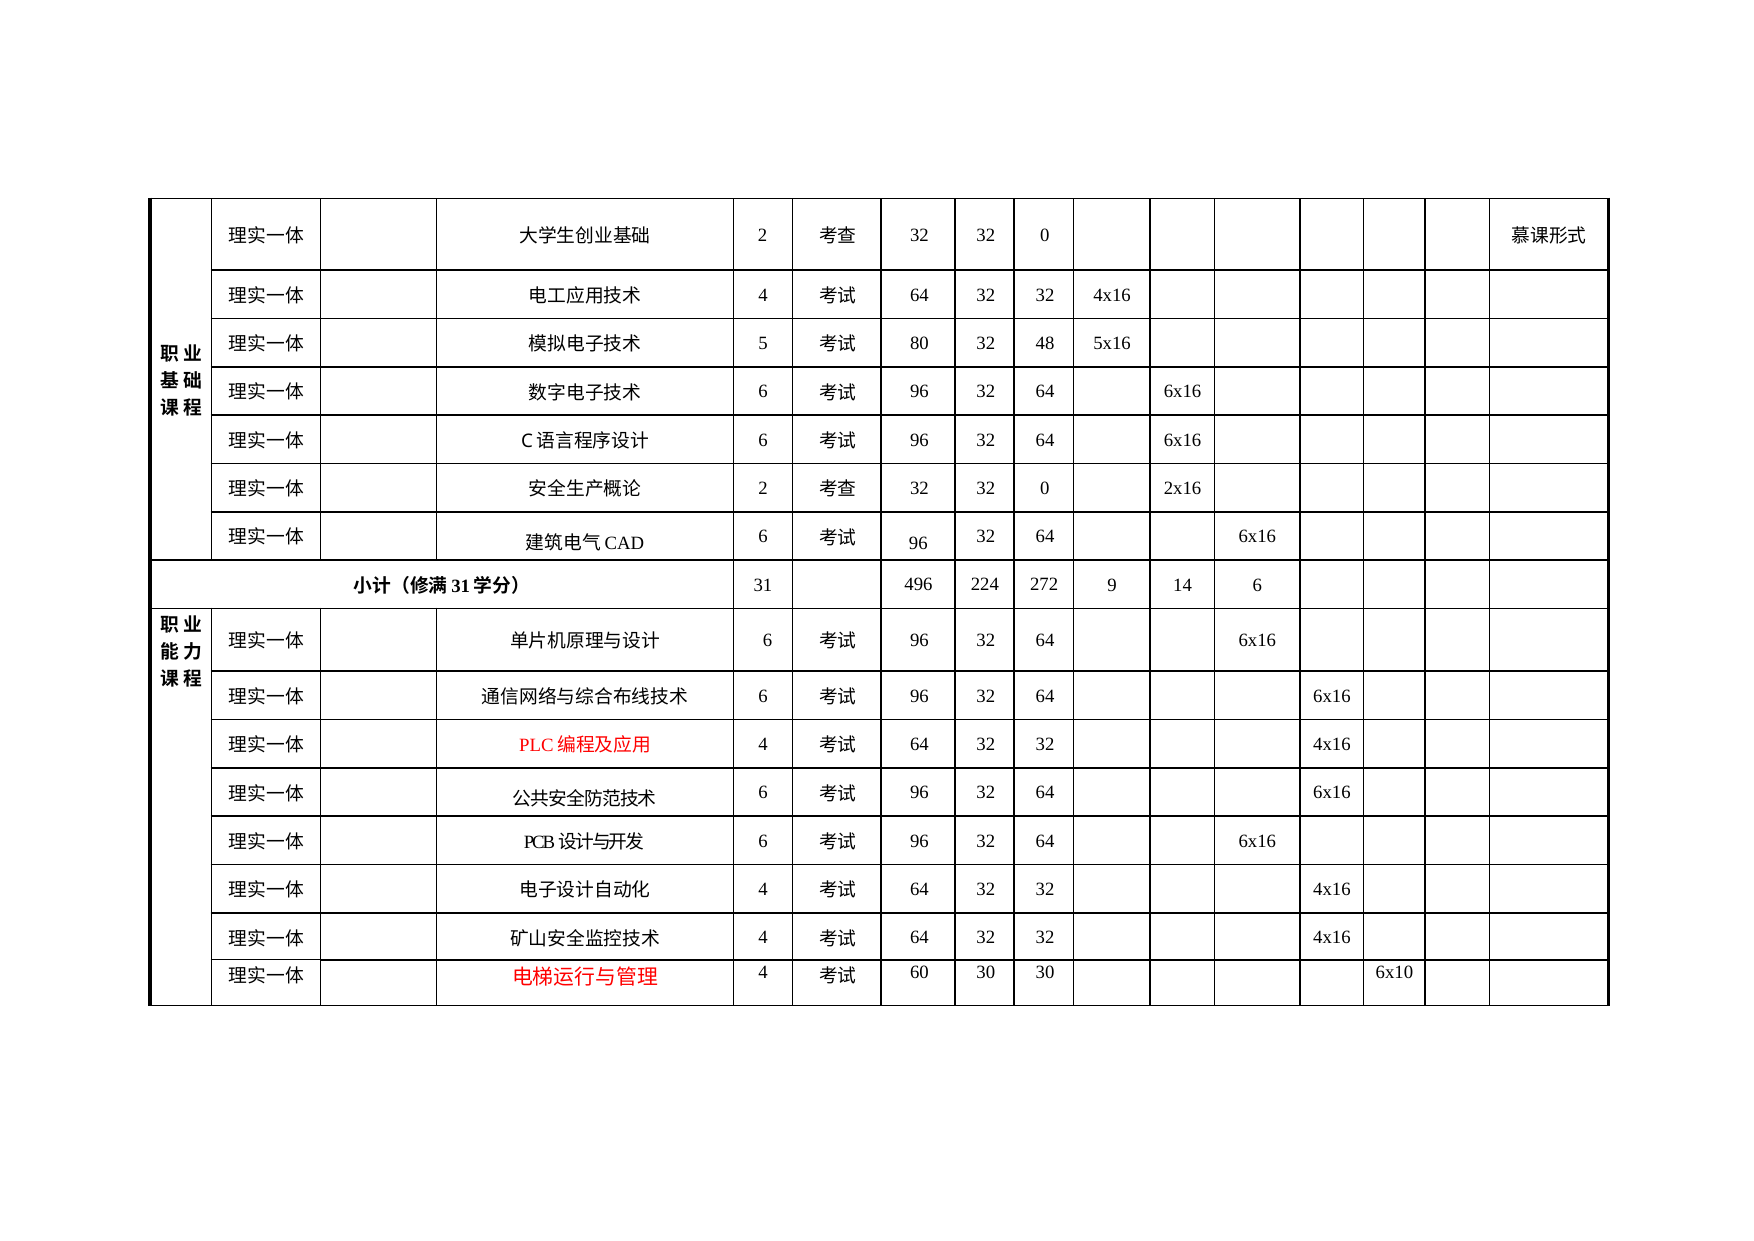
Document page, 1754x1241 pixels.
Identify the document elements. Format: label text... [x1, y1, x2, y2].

table_cell 理实一体 [212, 609, 320, 670]
table_cell [1074, 513, 1149, 559]
table_cell [1426, 817, 1489, 864]
table_cell [1301, 271, 1363, 318]
table_cell 32 [956, 865, 1013, 912]
table_cell 考试 [793, 368, 880, 414]
table_cell 4 [734, 720, 792, 767]
table_cell [1301, 817, 1363, 864]
table_cell [321, 271, 436, 318]
table_cell [1426, 513, 1489, 559]
table_cell [321, 769, 436, 815]
table_cell [321, 961, 436, 1004]
table_cell [1215, 464, 1299, 511]
table_cell 4x16 [1301, 865, 1363, 912]
table_cell 4x16 [1301, 914, 1363, 959]
table_cell 考试 [793, 609, 880, 670]
table_cell 64 [1015, 513, 1073, 559]
table_cell 496 [882, 561, 954, 608]
table_cell 理实一体 [212, 199, 320, 269]
table_cell [1074, 368, 1149, 414]
table_cell [1490, 464, 1607, 511]
table_cell [1151, 513, 1214, 559]
table_cell 32 [956, 319, 1013, 366]
table_cell 224 [956, 561, 1013, 608]
table_cell 6 [734, 817, 792, 864]
table_cell 大学生创业基础 [437, 199, 733, 269]
table_cell 考试 [793, 769, 880, 815]
table_cell 32 [956, 817, 1013, 864]
table_cell [1490, 609, 1607, 670]
table_cell [1364, 817, 1424, 864]
table_cell [1151, 271, 1214, 318]
table_cell 6x16 [1215, 817, 1299, 864]
table_cell [321, 513, 436, 559]
table_cell 31 [734, 561, 792, 608]
table_cell 安全生产概论 [437, 464, 733, 511]
table_cell [1426, 199, 1489, 269]
table_cell 64 [1015, 609, 1073, 670]
table_cell 考试 [793, 672, 880, 719]
table_cell [1151, 199, 1214, 269]
table_cell 理实一体 [212, 960, 320, 1004]
table_cell 考试 [793, 817, 880, 864]
table_cell [1490, 416, 1607, 463]
table_cell 考试 [793, 416, 880, 463]
table_cell 6x16 [1215, 513, 1299, 559]
table_cell 96 [882, 416, 954, 463]
table_cell [1426, 769, 1489, 815]
table_cell [1490, 865, 1607, 912]
table_cell [1151, 865, 1214, 912]
table_cell [321, 720, 436, 767]
table_cell 30 [1015, 961, 1073, 1004]
table_cell 64 [1015, 368, 1073, 414]
table_cell 6 [734, 416, 792, 463]
table_cell 6x16 [1215, 609, 1299, 670]
table_cell 考试 [793, 319, 880, 366]
table_cell 考试 [793, 271, 880, 318]
table_cell 6x10 [1364, 961, 1424, 1004]
table_cell 考试 [793, 914, 880, 959]
table_cell 6x16 [1151, 416, 1214, 463]
table_cell [1364, 319, 1424, 366]
table_cell [1426, 609, 1489, 670]
table_cell [1490, 561, 1607, 608]
table_cell [1364, 865, 1424, 912]
table_cell [1426, 271, 1489, 318]
table_cell [1364, 561, 1424, 608]
table_cell [1301, 561, 1363, 608]
table_cell 64 [1015, 672, 1073, 719]
table_cell C语言程序设计 [437, 416, 733, 463]
table_cell 理实一体 [212, 368, 320, 414]
table_cell [793, 561, 880, 608]
table_cell [1151, 817, 1214, 864]
table_cell [1301, 961, 1363, 1004]
table_cell [1074, 961, 1149, 1004]
table_cell [1151, 914, 1214, 959]
table_cell [1426, 319, 1489, 366]
table_cell 64 [882, 865, 954, 912]
table_cell [1490, 720, 1607, 767]
table_cell 数字电子技术 [437, 368, 733, 414]
table_cell 职业基础课程 [152, 199, 211, 559]
table_cell [1426, 720, 1489, 767]
table_cell 272 [1015, 561, 1073, 608]
table_cell 2x16 [1151, 464, 1214, 511]
table_cell [1215, 769, 1299, 815]
table_cell 32 [1015, 271, 1073, 318]
table_cell 考查 [793, 464, 880, 511]
table_cell 理实一体 [212, 865, 320, 912]
table_cell 9 [1074, 561, 1149, 608]
table_cell [1490, 914, 1607, 959]
table_cell [1364, 914, 1424, 959]
table_cell 32 [882, 464, 954, 511]
table_cell 理实一体 [212, 464, 320, 511]
table_cell 考查 [793, 199, 880, 269]
table_cell 通信网络与综合布线技术 [437, 672, 733, 719]
table_cell 6x16 [1301, 769, 1363, 815]
table_cell 6 [734, 609, 792, 670]
table_cell 理实一体 [212, 914, 320, 959]
table_cell 4 [734, 914, 792, 959]
table_cell 96 [882, 769, 954, 815]
table_cell 5x16 [1074, 319, 1149, 366]
table_cell [1074, 672, 1149, 719]
table_cell 模拟电子技术 [437, 319, 733, 366]
table_cell 4x16 [1301, 720, 1363, 767]
table_cell 32 [882, 199, 954, 269]
table_cell [1151, 769, 1214, 815]
table_cell 职业能力课程 [152, 609, 211, 1004]
table_cell [1490, 961, 1607, 1004]
table_cell 小计（修满31学分） [152, 561, 733, 608]
table_cell 32 [1015, 720, 1073, 767]
table_cell [1364, 720, 1424, 767]
table_cell 6 [734, 672, 792, 719]
table_cell 32 [956, 271, 1013, 318]
table_cell 32 [956, 609, 1013, 670]
table_cell 4 [734, 271, 792, 318]
table_cell [1151, 672, 1214, 719]
table_cell [321, 199, 436, 269]
table_cell 32 [956, 416, 1013, 463]
table_cell [321, 416, 436, 463]
table_cell [1364, 769, 1424, 815]
table_cell [1074, 416, 1149, 463]
table_cell [1364, 271, 1424, 318]
table_cell [1490, 817, 1607, 864]
table_cell 64 [1015, 769, 1073, 815]
table_cell [1364, 368, 1424, 414]
table_cell 30 [956, 961, 1013, 1004]
table_cell 6x16 [1151, 368, 1214, 414]
table_cell 考试 [793, 865, 880, 912]
table_cell [1364, 672, 1424, 719]
table_cell 64 [882, 914, 954, 959]
table_cell 理实一体 [212, 672, 320, 719]
table_cell 14 [1151, 561, 1214, 608]
table_cell 建筑电气CAD [437, 513, 733, 559]
table_cell [1215, 199, 1299, 269]
table_cell [1490, 513, 1607, 559]
table_cell 公共安全防范技术 [437, 769, 733, 815]
table_cell [1074, 464, 1149, 511]
table_cell 6x16 [1301, 672, 1363, 719]
table_cell [1301, 609, 1363, 670]
table_cell [1215, 368, 1299, 414]
table_cell [321, 914, 436, 959]
table_cell [1490, 319, 1607, 366]
table_cell [1301, 319, 1363, 366]
table_cell PLC编程及应用 [437, 720, 733, 767]
table_cell [1074, 720, 1149, 767]
table_cell 理实一体 [212, 271, 320, 318]
table_cell 32 [1015, 865, 1073, 912]
table_cell 理实一体 [212, 319, 320, 366]
table_cell [1426, 961, 1489, 1004]
table_cell [1074, 769, 1149, 815]
table_cell [1426, 416, 1489, 463]
table_cell [1426, 464, 1489, 511]
table_cell 96 [882, 672, 954, 719]
table_cell 电子设计自动化 [437, 865, 733, 912]
table_cell 6 [734, 513, 792, 559]
table_cell [1301, 368, 1363, 414]
table_cell 32 [956, 513, 1013, 559]
table_cell [1301, 416, 1363, 463]
table_cell [1364, 199, 1424, 269]
table_cell 32 [956, 199, 1013, 269]
table_cell [1215, 865, 1299, 912]
table_cell [1490, 271, 1607, 318]
table_cell [1301, 513, 1363, 559]
table_cell [1215, 416, 1299, 463]
table_cell [321, 609, 436, 670]
table_cell 矿山安全监控技术 [437, 914, 733, 959]
table_cell 32 [956, 672, 1013, 719]
table_cell [321, 865, 436, 912]
table_cell [1426, 368, 1489, 414]
table_cell 考试 [793, 720, 880, 767]
table_cell [1215, 319, 1299, 366]
table_cell [1301, 199, 1363, 269]
table_cell 60 [882, 961, 954, 1004]
table_cell [1426, 672, 1489, 719]
table_cell 64 [1015, 416, 1073, 463]
table_cell 6 [1215, 561, 1299, 608]
table_cell 6 [734, 368, 792, 414]
table_cell 48 [1015, 319, 1073, 366]
table_cell [321, 817, 436, 864]
table_cell [1215, 672, 1299, 719]
table_cell [321, 464, 436, 511]
table_cell 96 [882, 513, 954, 559]
table_cell [1074, 914, 1149, 959]
table_cell 理实一体 [212, 769, 320, 815]
table_cell 电梯运行与管理 [437, 961, 733, 1004]
table_cell 理实一体 [212, 720, 320, 767]
table_cell 32 [1015, 914, 1073, 959]
table_cell [1426, 914, 1489, 959]
table_cell 96 [882, 817, 954, 864]
table_cell [1074, 865, 1149, 912]
table_cell 32 [956, 368, 1013, 414]
table_cell 64 [882, 720, 954, 767]
table_cell [1426, 865, 1489, 912]
table_cell [1151, 720, 1214, 767]
table_cell [1215, 720, 1299, 767]
table_cell [1364, 416, 1424, 463]
table_cell 32 [956, 720, 1013, 767]
table_cell 96 [882, 368, 954, 414]
table_cell [1364, 464, 1424, 511]
table_cell [1426, 561, 1489, 608]
table_cell [1215, 914, 1299, 959]
table_cell [1074, 609, 1149, 670]
table_cell 32 [956, 914, 1013, 959]
table_cell 考试 [793, 513, 880, 559]
table_cell [1151, 319, 1214, 366]
table_cell [1490, 769, 1607, 815]
table_cell 理实一体 [212, 817, 320, 864]
table_cell 单片机原理与设计 [437, 609, 733, 670]
table_cell 32 [956, 769, 1013, 815]
table_cell 电工应用技术 [437, 271, 733, 318]
table_cell 80 [882, 319, 954, 366]
table_cell [1490, 672, 1607, 719]
table_cell 0 [1015, 464, 1073, 511]
table_cell 6 [734, 769, 792, 815]
table_cell 4 [734, 961, 792, 1004]
table_cell [1074, 817, 1149, 864]
table_cell 慕课形式 [1490, 199, 1607, 269]
table_cell [321, 672, 436, 719]
table_cell 2 [734, 464, 792, 511]
table_cell [1151, 961, 1214, 1004]
table_cell 4 [734, 865, 792, 912]
table_cell 5 [734, 319, 792, 366]
table_cell [1151, 609, 1214, 670]
table_cell 96 [882, 609, 954, 670]
table_cell 4x16 [1074, 271, 1149, 318]
table_cell 64 [882, 271, 954, 318]
table_cell [1364, 513, 1424, 559]
table_cell 理实一体 [212, 416, 320, 463]
table_cell 考试 [793, 961, 880, 1004]
table_cell PCB设计与开发 [437, 817, 733, 864]
table_cell [1215, 961, 1299, 1004]
table_cell [1215, 271, 1299, 318]
table_cell [321, 368, 436, 414]
table_cell [1301, 464, 1363, 511]
table_cell [1074, 199, 1149, 269]
table_cell 0 [1015, 199, 1073, 269]
table_cell 64 [1015, 817, 1073, 864]
table_cell 32 [956, 464, 1013, 511]
table_cell 2 [734, 199, 792, 269]
table_cell [1364, 609, 1424, 670]
table_cell [1490, 368, 1607, 414]
table_cell [321, 319, 436, 366]
table_cell 理实一体 [212, 513, 320, 559]
